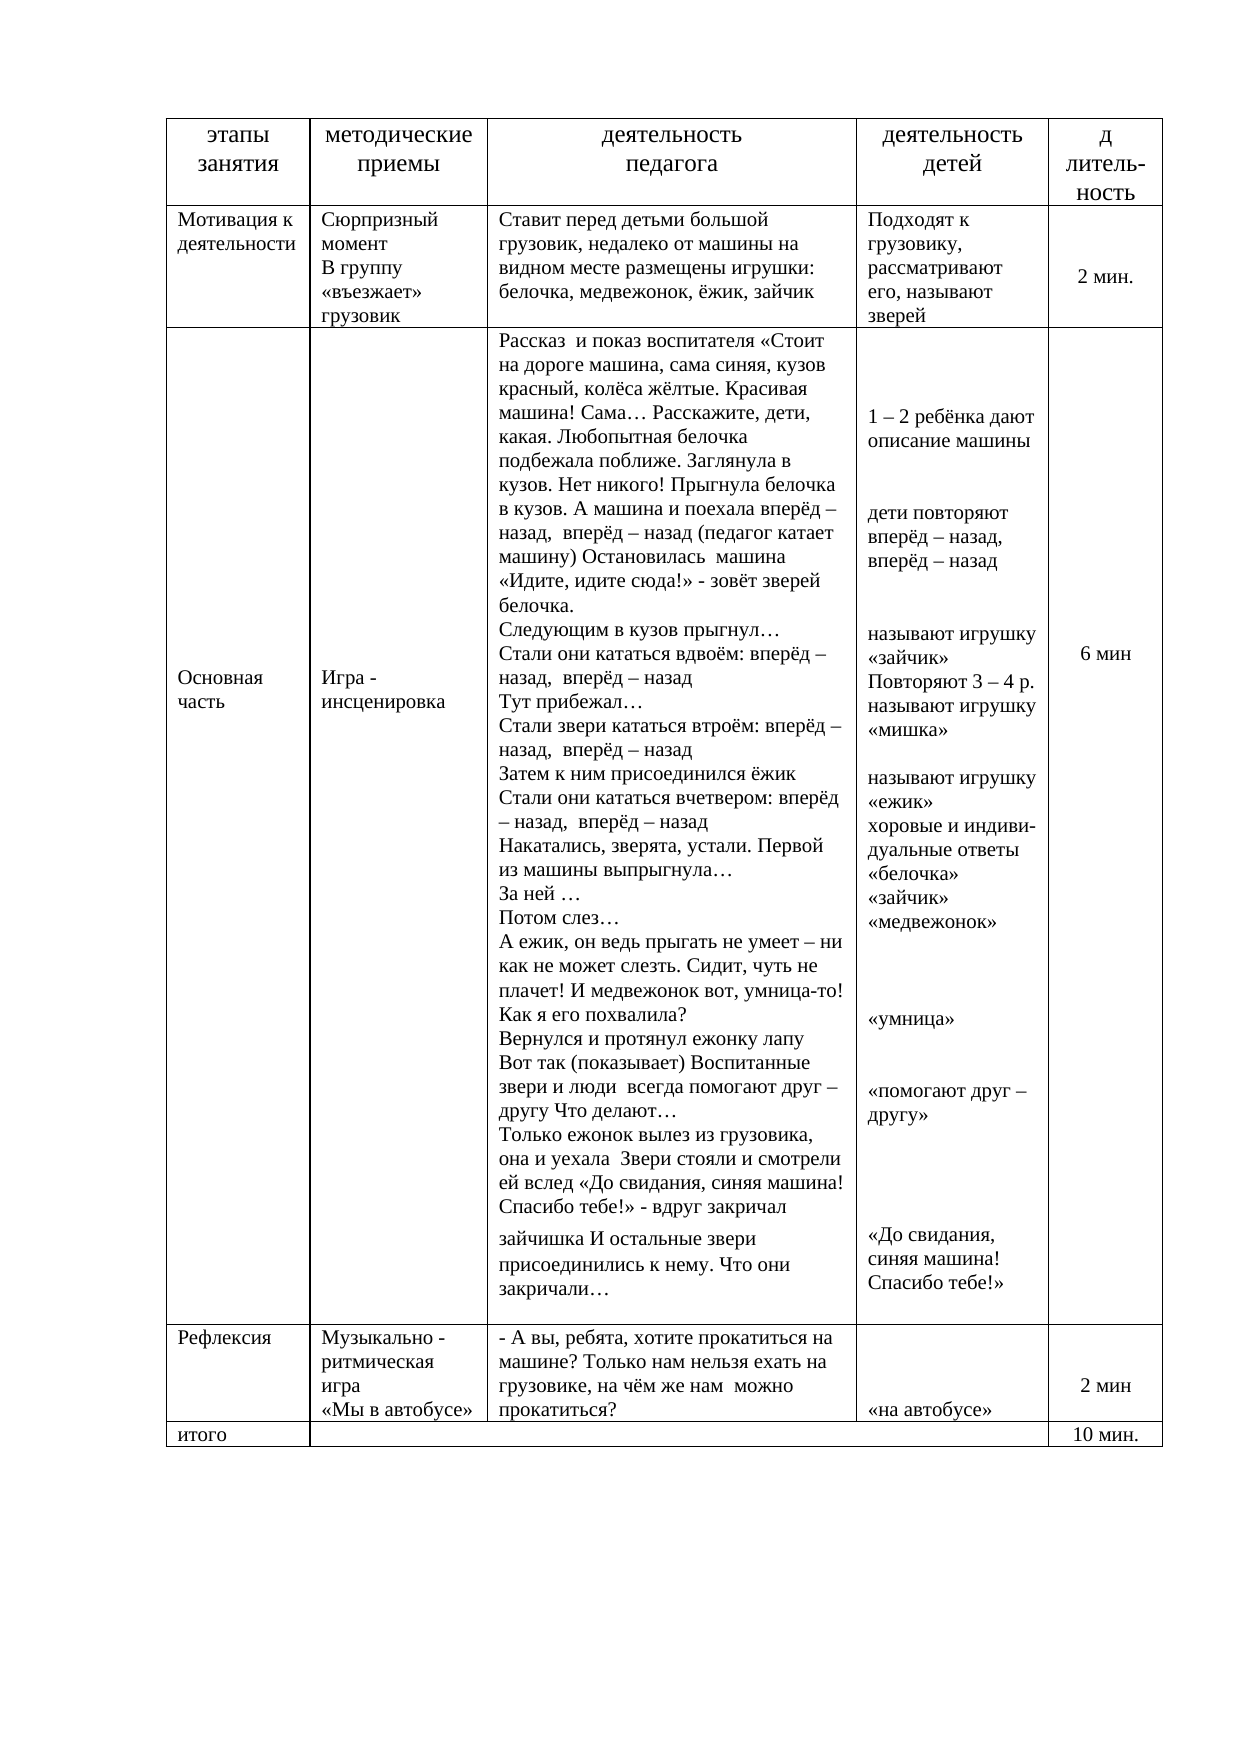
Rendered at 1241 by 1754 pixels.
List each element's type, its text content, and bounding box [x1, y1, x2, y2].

table_cell Игра - инсценировка [311, 328, 487, 1324]
table_header методические приемы [311, 119, 487, 205]
table_cell Ставит перед детьми большой грузовик, недалеко от машины на видном месте размещены игрушки: белочка, медвежонок, ёжик, зайчик [488, 206, 856, 327]
table_cell «на автобусе» [857, 1325, 1048, 1421]
table_cell Мотивация к деятельности [167, 206, 309, 327]
table_header этапы занятия [167, 119, 309, 205]
table_cell Рассказ и показ воспитателя «Стоит на дороге машина, сама синяя, кузов красный, колёса жёлтые. Красивая машина! Сама… Расскажите, дети, какая. Любопытная белочка подбежала поближе. Заглянула в кузов. Нет никого! Прыгнула белочка в кузов. А машина и поехала вперёд – назад, вперёд – назад (педагог катает машину) Остановилась машина «Идите, идите сюда!» - зовёт зверей белочка. Следующим в кузов прыгнул… Стали они кататься вдвоём: вперёд – назад, вперёд – назад Тут прибежал… Стали звери кататься втроём: вперёд – назад, вперёд – назад Затем к ним присоединился ёжик Стали они кататься вчетвером: вперёд – назад, вперёд – назад Накатались, зверята, устали. Первой из машины выпрыгнула… За ней … Потом слез… А ежик, он ведь прыгать не умеет – ни как не может слезть. Сидит, чуть не плачет! И медвежонок вот, умница-то! Как я его похвалила? Вернулся и протянул ежонку лапу Вот так (показывает) Воспитанные звери и люди всегда помогают друг – другу Что делают… Только ежонок вылез из грузовика, она и уехала Звери стояли и смотрели ей вслед «До свидания, синяя машина! Спасибо тебе!» - вдруг закричал зайчишка И остальные звери присоединились к нему. Что они закричали… [488, 328, 856, 1324]
table_cell 1 – 2 ребёнка дают описание машины дети повторяют вперёд – назад, вперёд – назад называют игрушку «зайчик» Повторяют 3 – 4 р. называют игрушку «мишка» называют игрушку «ежик» хоровые и индиви-дуальные ответы «белочка» «зайчик» «медвежонок» «умница» «помогают друг – другу» «До свидания, синяя машина! Спасибо тебе!» [857, 328, 1048, 1324]
table_cell Основная часть [167, 328, 309, 1324]
table_cell 6 мин [1049, 328, 1162, 1324]
table_cell - А вы, ребята, хотите прокатиться на машине? Только нам нельзя ехать на грузовике, на чём же нам можно прокатиться? [488, 1325, 856, 1421]
table_cell Рефлексия [167, 1325, 309, 1421]
table_cell Сюрпризный момент В группу «въезжает» грузовик [311, 206, 487, 327]
table_cell итого [167, 1422, 309, 1446]
table_cell [311, 1422, 1048, 1446]
table_header длитель-ность [1049, 119, 1162, 205]
table_header деятельность педагога [488, 119, 856, 205]
table_cell 2 мин. [1049, 206, 1162, 327]
table_cell Музыкально -ритмическая игра «Мы в автобусе» [311, 1325, 487, 1421]
table_cell Подходят к грузовику, рассматривают его, называют зверей [857, 206, 1048, 327]
table_cell 10 мин. [1049, 1422, 1162, 1446]
table_cell 2 мин [1049, 1325, 1162, 1421]
table_header деятельность детей [857, 119, 1048, 205]
